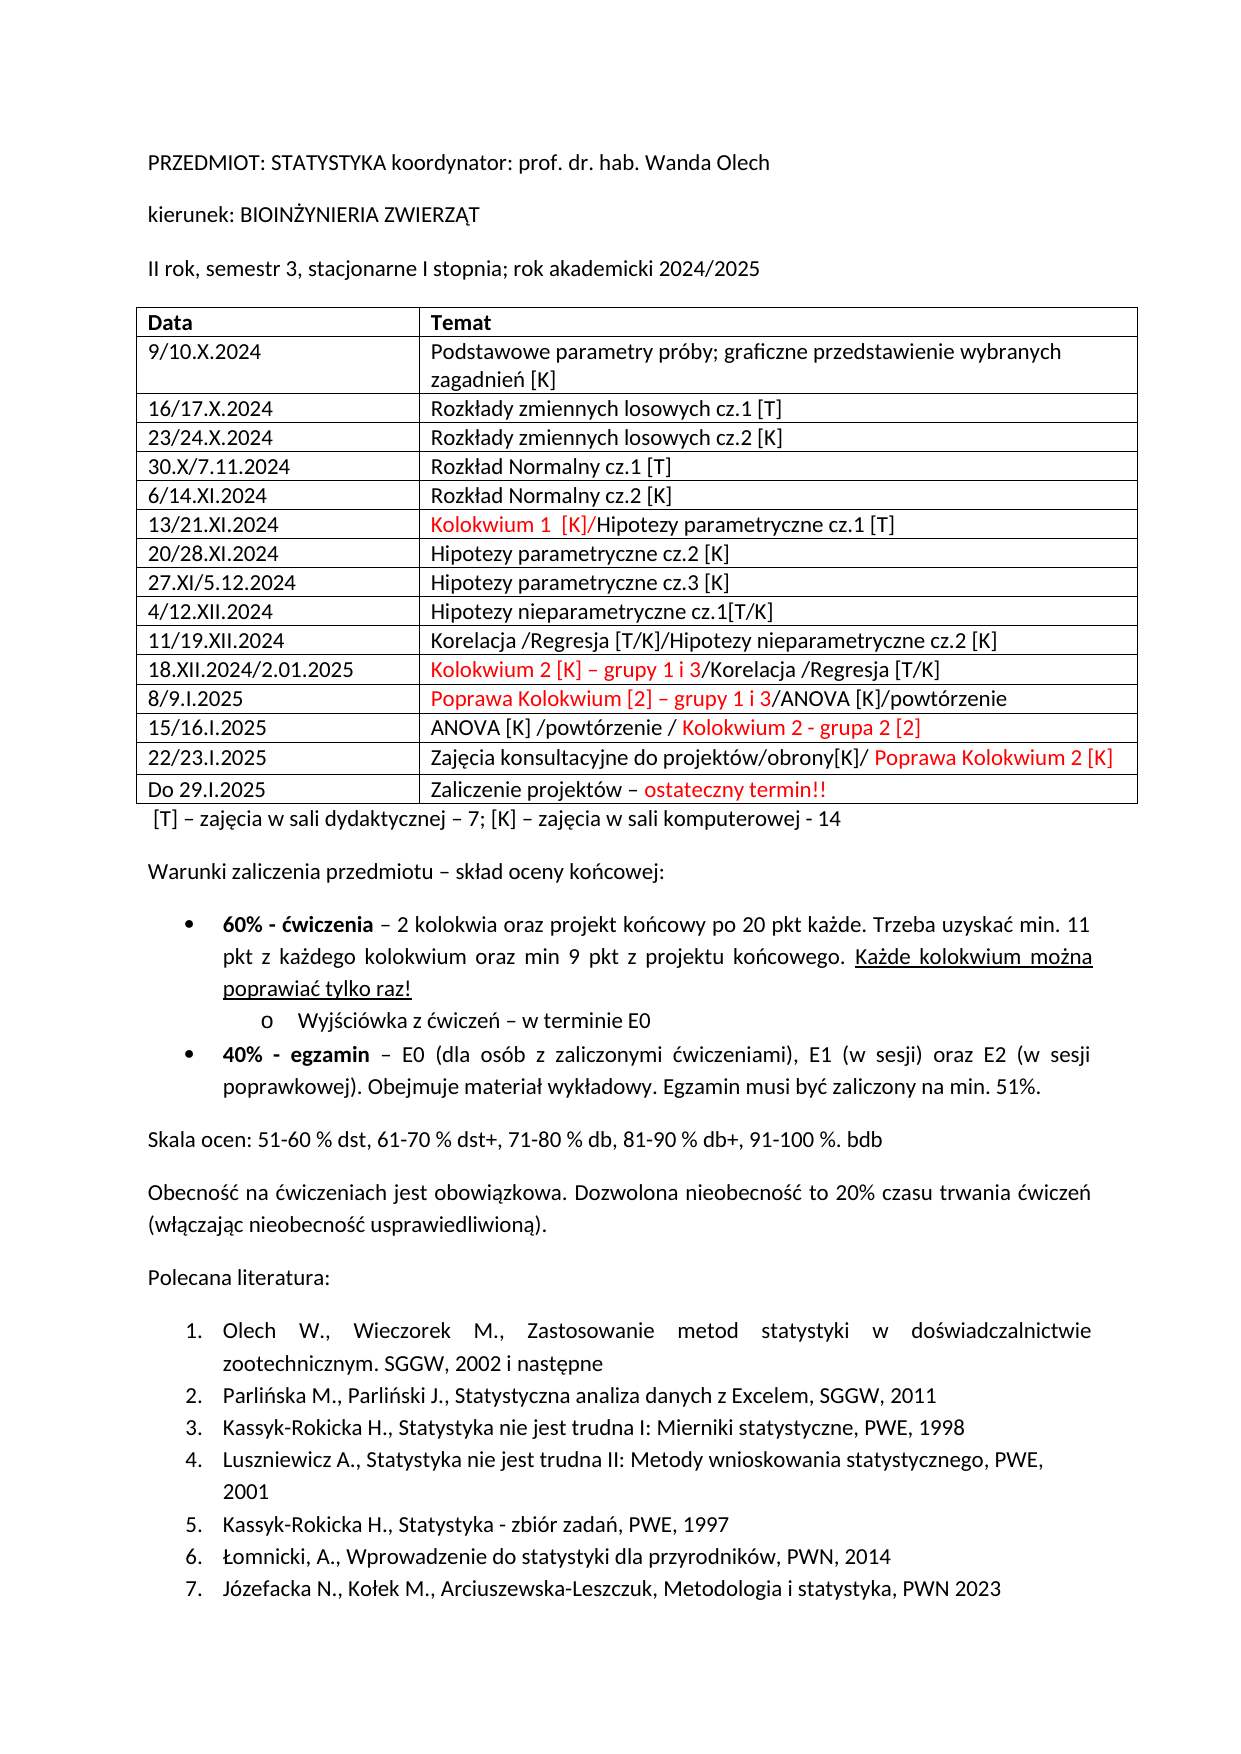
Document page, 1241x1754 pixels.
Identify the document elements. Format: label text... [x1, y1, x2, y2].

list Luszniewicz A., Statystyka nie jest trudna II: Metody wnioskowania statystycznego, PWE, 2001 [185, 1445, 1093, 1506]
table_cell Rozkład Normalny cz.1 [T] [420, 452, 1137, 480]
table_cell 20/28.XI.2024 [137, 539, 419, 567]
list Józefacka N., Kołek M., Arciuszewska-Leszczuk, Metodologia i statystyka, PWN 2023 [185, 1574, 1093, 1602]
table_cell 9/10.X.2024 [137, 337, 419, 393]
table_cell 18.XII.2024/2.01.2025 [137, 655, 419, 683]
text Obecność na ćwiczeniach jest obowiązkowa. Dozwolona nieobecność to 20% czasu trwania ćwiczeń (włączając nieobecność usprawiedliwioną). [148, 1178, 1093, 1238]
text II rok, semestr 3, stacjonarne I stopnia; rok akademicki 2024/2025 [148, 254, 1093, 282]
text Warunki zaliczenia przedmiotu – skład oceny końcowej: [148, 857, 1093, 885]
table_cell Hipotezy parametryczne cz.3 [K] [420, 568, 1137, 596]
table_cell Zaliczenie projektów – ostateczny termin!! [420, 775, 1137, 803]
text kierunek: BIOINŻYNIERIA ZWIERZĄT [148, 201, 1093, 229]
table_cell 15/16.I.2025 [137, 714, 419, 742]
table_cell Hipotezy parametryczne cz.2 [K] [420, 539, 1137, 567]
list Łomnicki, A., Wprowadzenie do statystyki dla przyrodników, PWN, 2014 [185, 1542, 1093, 1570]
table_cell Rozkłady zmiennych losowych cz.1 [T] [420, 394, 1137, 422]
list Parlińska M., Parliński J., Statystyczna analiza danych z Excelem, SGGW, 2011 [185, 1381, 1093, 1409]
table_cell Rozkład Normalny cz.2 [K] [420, 481, 1137, 509]
table_cell 22/23.I.2025 [137, 743, 419, 774]
list Wyjściówka z ćwiczeń – w terminie E0 [260, 1007, 1093, 1036]
text Skala ocen: 51-60 % dst, 61-70 % dst+, 71-80 % db, 81-90 % db+, 91-100 %. bdb [148, 1125, 1093, 1153]
table_cell Podstawowe parametry próby; graficzne przedstawienie wybranych zagadnień [K] [420, 337, 1137, 393]
table_cell Hipotezy nieparametryczne cz.1[T/K] [420, 597, 1137, 625]
list Kassyk-Rokicka H., Statystyka nie jest trudna I: Mierniki statystyczne, PWE, 1998 [185, 1413, 1093, 1441]
table_cell Rozkłady zmiennych losowych cz.2 [K] [420, 423, 1137, 451]
text Polecana literatura: [148, 1263, 1093, 1292]
table_cell 16/17.X.2024 [137, 394, 419, 422]
table_cell 27.XI/5.12.2024 [137, 568, 419, 596]
table_cell 30.X/7.11.2024 [137, 452, 419, 480]
list Olech W., Wieczorek M., Zastosowanie metod statystyki w doświadczalnictwie zootechnicznym. SGGW, 2002 i następne [185, 1317, 1093, 1377]
table_cell ANOVA [K] /powtórzenie / Kolokwium 2 - grupa 2 [2] [420, 714, 1137, 742]
table_cell Korelacja /Regresja [T/K]/Hipotezy nieparametryczne cz.2 [K] [420, 626, 1137, 654]
table_header Temat [420, 308, 1137, 336]
list 60% - ćwiczenia – 2 kolokwia oraz projekt końcowy po 20 pkt każde. Trzeba uzyskać min. 11 pkt z każdego kolokwium oraz min 9 pkt z projektu końcowego. Każde kolokwium można poprawiać tylko raz! [185, 910, 1093, 1002]
table_cell 23/24.X.2024 [137, 423, 419, 451]
table_header Data [137, 308, 419, 336]
table_cell 6/14.XI.2024 [137, 481, 419, 509]
text [T] – zajęcia w sali dydaktycznej – 7; [K] – zajęcia w sali komputerowej - 14 [148, 804, 1093, 832]
table_cell 8/9.I.2025 [137, 685, 419, 712]
list 40% - egzamin – E0 (dla osób z zaliczonymi ćwiczeniami), E1 (w sesji) oraz E2 (w sesji poprawkowej). Obejmuje materiał wykładowy. Egzamin musi być zaliczony na min. 51%. [185, 1040, 1093, 1100]
table_cell 13/21.XI.2024 [137, 510, 419, 538]
table_cell 11/19.XII.2024 [137, 626, 419, 654]
list Kassyk-Rokicka H., Statystyka - zbiór zadań, PWE, 1997 [185, 1510, 1093, 1538]
table_cell Kolokwium 2 [K] – grupy 1 i 3/Korelacja /Regresja [T/K] [420, 655, 1137, 683]
text PRZEDMIOT: STATYSTYKA koordynator: prof. dr. hab. Wanda Olech [148, 148, 1093, 176]
table_cell 4/12.XII.2024 [137, 597, 419, 625]
table_cell Kolokwium 1 [K]/Hipotezy parametryczne cz.1 [T] [420, 510, 1137, 538]
table_cell Do 29.I.2025 [137, 775, 419, 803]
table_cell Zajęcia konsultacyjne do projektów/obrony[K]/ Poprawa Kolokwium 2 [K] [420, 743, 1137, 774]
table_cell Poprawa Kolokwium [2] – grupy 1 i 3/ANOVA [K]/powtórzenie [420, 685, 1137, 712]
